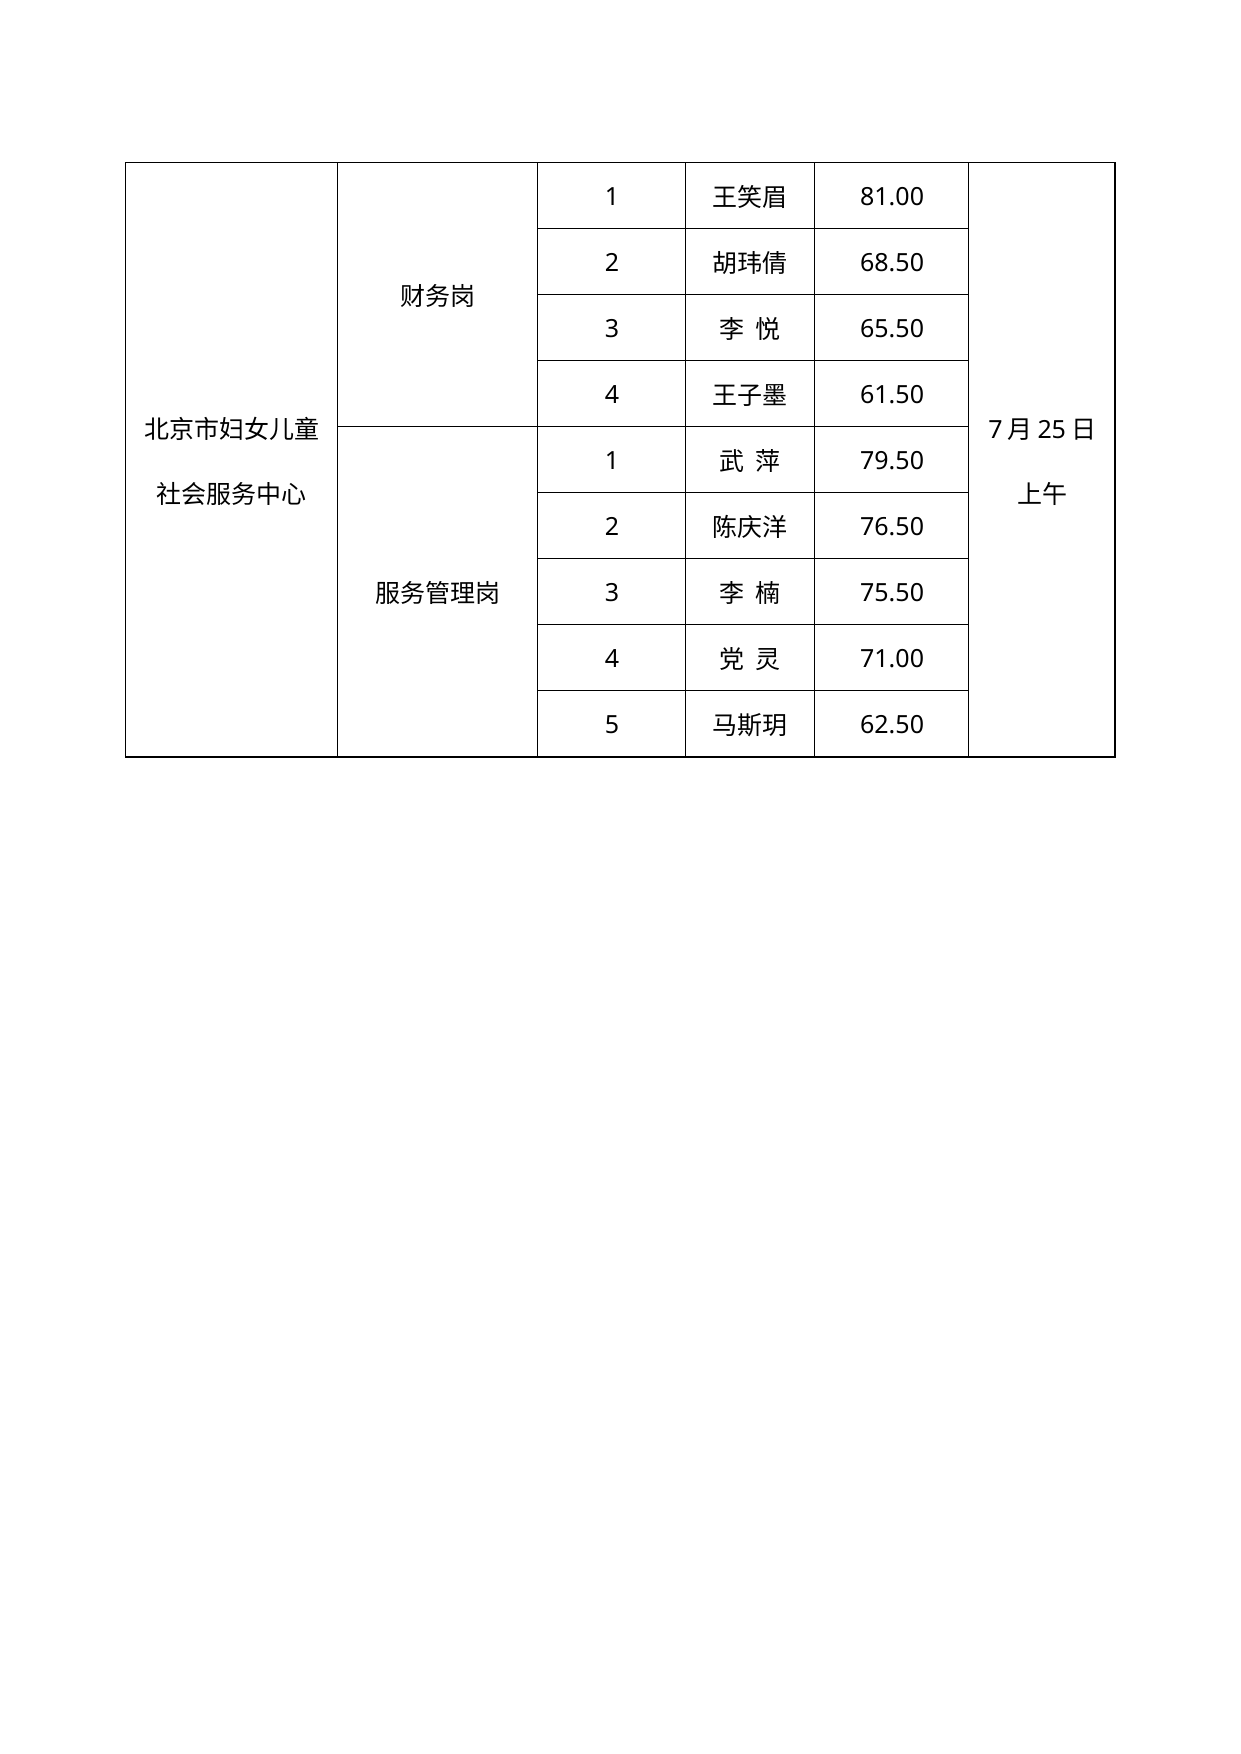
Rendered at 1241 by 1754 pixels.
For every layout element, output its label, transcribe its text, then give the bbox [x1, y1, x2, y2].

table_cell 王子墨 [686, 361, 814, 426]
table_cell 北京市妇女儿童社会服务中心 [126, 163, 337, 756]
table_cell 3 [538, 559, 685, 624]
table_cell 68.50 [815, 229, 968, 294]
table_cell 62.50 [815, 691, 968, 756]
table_cell 武 萍 [686, 427, 814, 492]
table_cell 服务管理岗 [338, 427, 537, 756]
table_cell 党 灵 [686, 625, 814, 690]
table_cell 65.50 [815, 295, 968, 360]
table_cell 4 [538, 361, 685, 426]
table_cell 75.50 [815, 559, 968, 624]
table_cell 李 悦 [686, 295, 814, 360]
table_cell 王笑眉 [686, 163, 814, 228]
table_cell 1 [538, 163, 685, 228]
table_cell 3 [538, 295, 685, 360]
table_cell 4 [538, 625, 685, 690]
table_cell 81.00 [815, 163, 968, 228]
table_cell 李 楠 [686, 559, 814, 624]
table_cell 61.50 [815, 361, 968, 426]
table_cell 1 [538, 427, 685, 492]
table_cell 79.50 [815, 427, 968, 492]
table_cell 7月25日上午 [969, 163, 1114, 756]
table_cell 马斯玥 [686, 691, 814, 756]
table_cell 5 [538, 691, 685, 756]
table_cell 2 [538, 493, 685, 558]
table_cell 胡玮倩 [686, 229, 814, 294]
table_cell 76.50 [815, 493, 968, 558]
table_cell 71.00 [815, 625, 968, 690]
table_cell 2 [538, 229, 685, 294]
table_cell 财务岗 [338, 163, 537, 426]
table_cell 陈庆洋 [686, 493, 814, 558]
